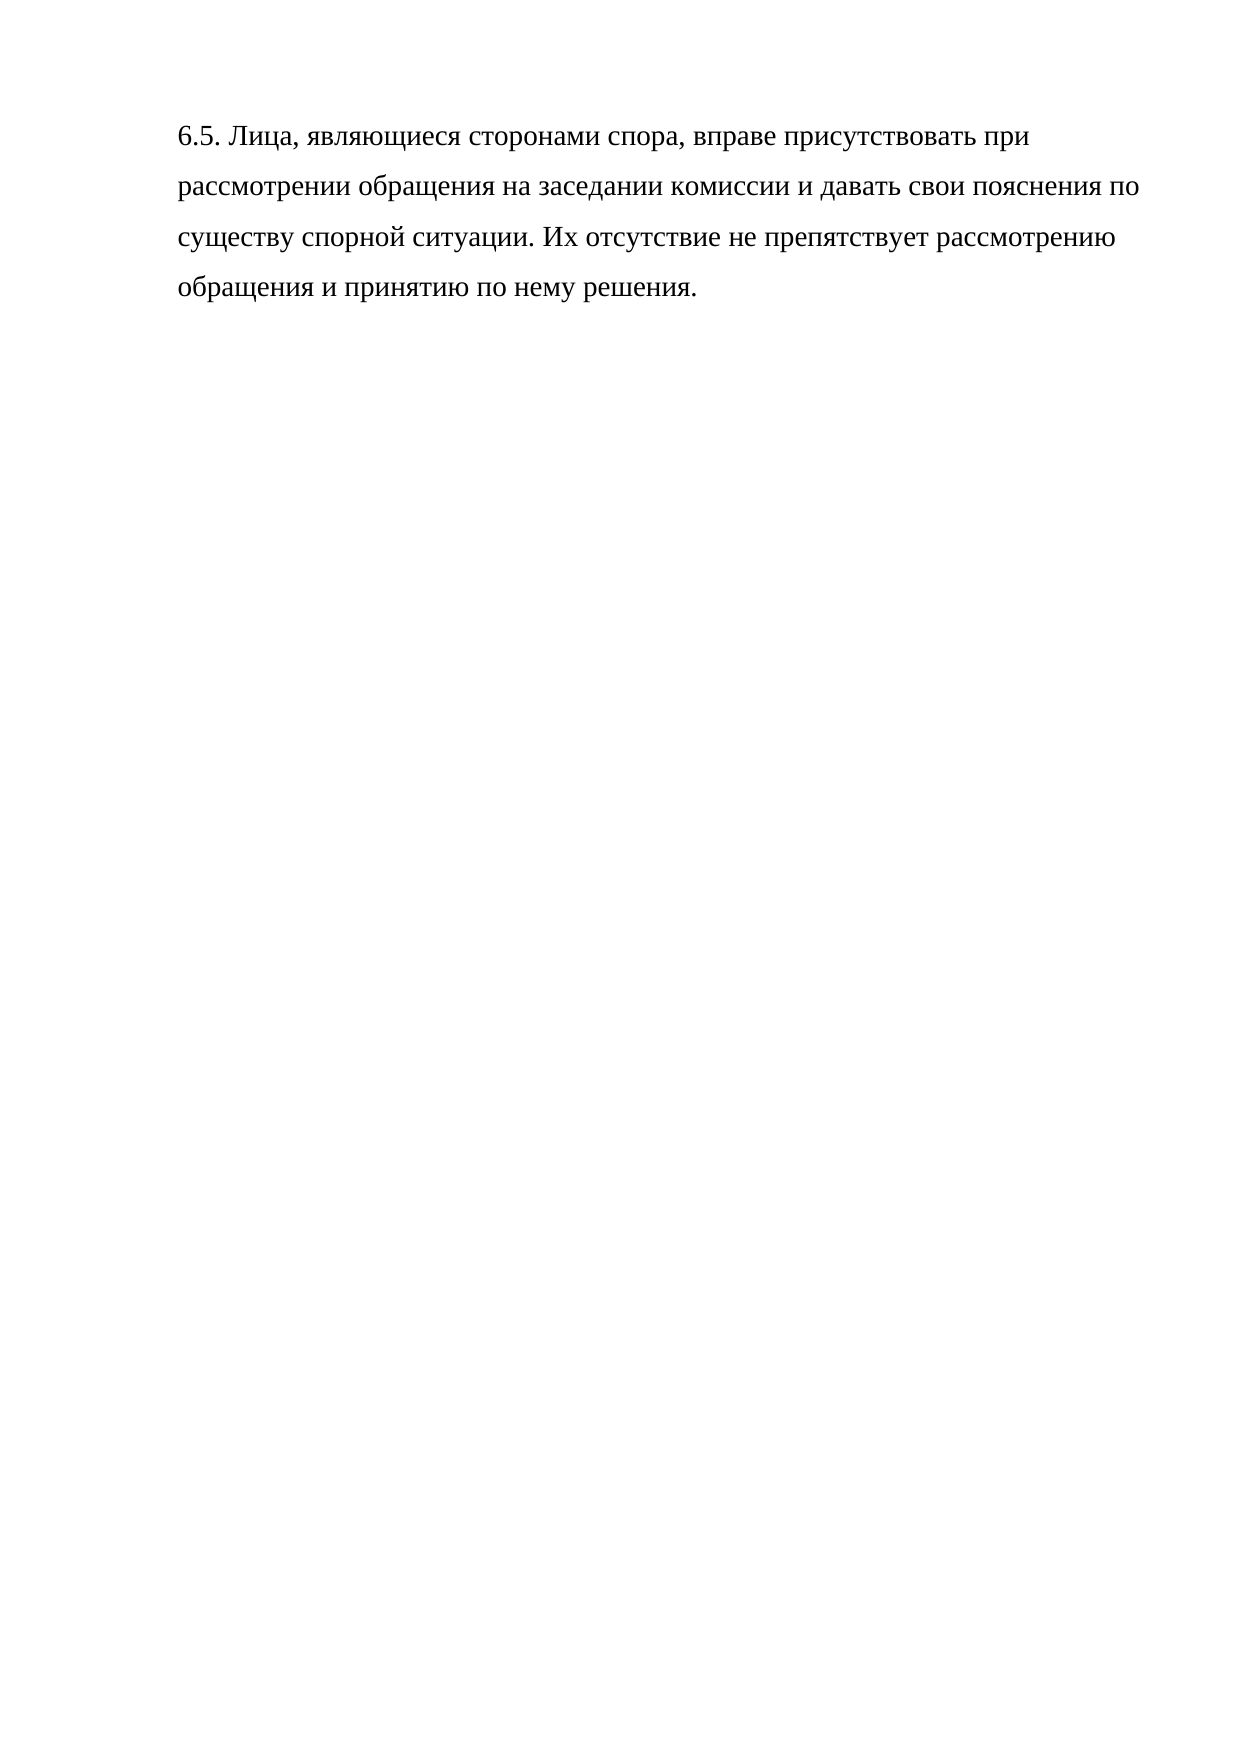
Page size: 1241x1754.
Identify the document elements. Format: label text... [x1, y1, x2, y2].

text 6.5. Лица, являющиеся сторонами спора, вправе присутствовать при рассмотрении обращения на заседании комиссии и давать свои пояснения по существу спорной ситуации. Их отсутствие не препятствует рассмотрению обращения и принятию по нему решения. [177, 118, 1152, 303]
